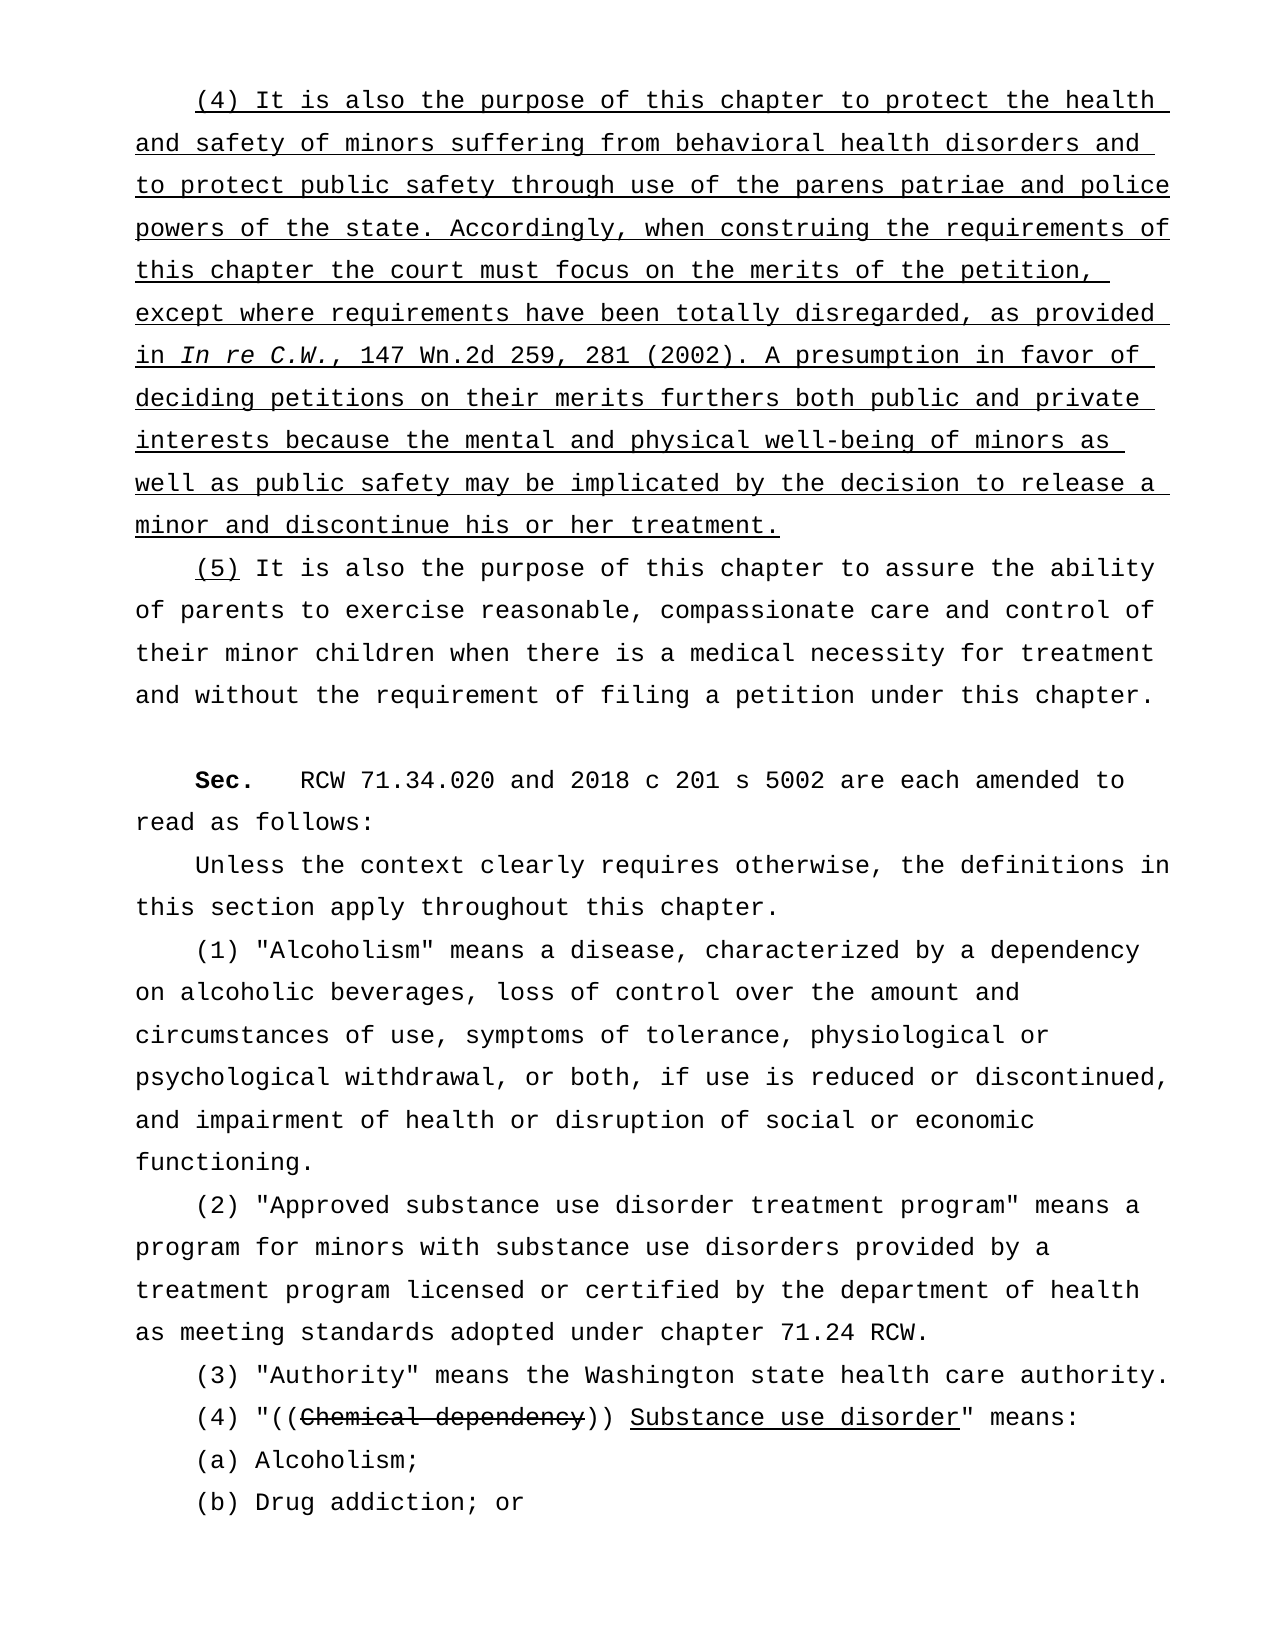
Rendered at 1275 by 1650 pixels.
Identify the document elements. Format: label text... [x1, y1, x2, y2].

text (4) It is also the purpose of this chapter to protect the health and safety of minors suffering from behavioral health disorders and to protect public safety through use of the parens patriae and police powers of the state. Accordingly, when construing the requirements of this chapter the court must focus on the merits of the petition, except where requirements have been totally disregarded, as provided in In re C.W., 147 Wn.2d 259, 281 (2002). A presumption in favor of deciding petitions on their merits furthers both public and private interests because the mental and physical well-being of minors as well as public safety may be implicated by the decision to release a minor and discontinue his or her treatment. [135, 240, 1170, 324]
text Sec. RCW 71.34.020 and 2018 c 201 s 5002 are each amended to read as follows: [135, 754, 1170, 839]
text (b) Drug addiction; or [135, 1477, 1170, 1519]
text (3) "Authority" means the Washington state health care authority. [135, 1349, 1170, 1392]
text (1) "Alcoholism" means a disease, characterized by a dependency on alcoholic beverages, loss of control over the amount and circumstances of use, symptoms of tolerance, physiological or psychological withdrawal, or both, if use is reduced or discontinued, and impairment of health or disruption of social or economic functioning. [135, 924, 1170, 1179]
text (4) "((Chemical dependency)) Substance use disorder" means: [135, 1392, 1170, 1434]
text (2) "Approved substance use disorder treatment program" means a program for minors with substance use disorders provided by a treatment program licensed or certified by the department of health as meeting standards adopted under chapter 71.24 RCW. [135, 1179, 1170, 1349]
text (4) It is also the purpose of this chapter to protect the health and safety of minors suffering from behavioral health disorders and to protect public safety through use of the parens patriae and police powers of the state. Accordingly, when construing the requirements of this chapter the court must focus on the merits of the petition, except where requirements have been totally disregarded, as provided in In re C.W., 147 Wn.2d 259, 281 (2002). A presumption in favor of deciding petitions on their merits furthers both public and private interests because the mental and physical well-being of minors as well as public safety may be implicated by the decision to release a minor and discontinue his or her treatment. [135, 325, 1170, 494]
text Unless the context clearly requires otherwise, the definitions in this section apply throughout this chapter. [135, 839, 1170, 924]
text (a) Alcoholism; [135, 1434, 1170, 1477]
text (4) It is also the purpose of this chapter to protect the health and safety of minors suffering from behavioral health disorders and to protect public safety through use of the parens patriae and police powers of the state. Accordingly, when construing the requirements of this chapter the court must focus on the merits of the petition, except where requirements have been totally disregarded, as provided in In re C.W., 147 Wn.2d 259, 281 (2002). A presumption in favor of deciding petitions on their merits furthers both public and private interests because the mental and physical well-being of minors as well as public safety may be implicated by the decision to release a minor and discontinue his or her treatment. [135, 75, 1170, 196]
text (5) It is also the purpose of this chapter to assure the ability of parents to exercise reasonable, compassionate care and control of their minor children when there is a medical necessity for treatment and without the requirement of filing a petition under this chapter. [135, 542, 1170, 712]
text (4) It is also the purpose of this chapter to protect the health and safety of minors suffering from behavioral health disorders and to protect public safety through use of the parens patriae and police powers of the state. Accordingly, when construing the requirements of this chapter the court must focus on the merits of the petition, except where requirements have been totally disregarded, as provided in In re C.W., 147 Wn.2d 259, 281 (2002). A presumption in favor of deciding petitions on their merits furthers both public and private interests because the mental and physical well-being of minors as well as public safety may be implicated by the decision to release a minor and discontinue his or her treatment. [135, 495, 1170, 542]
